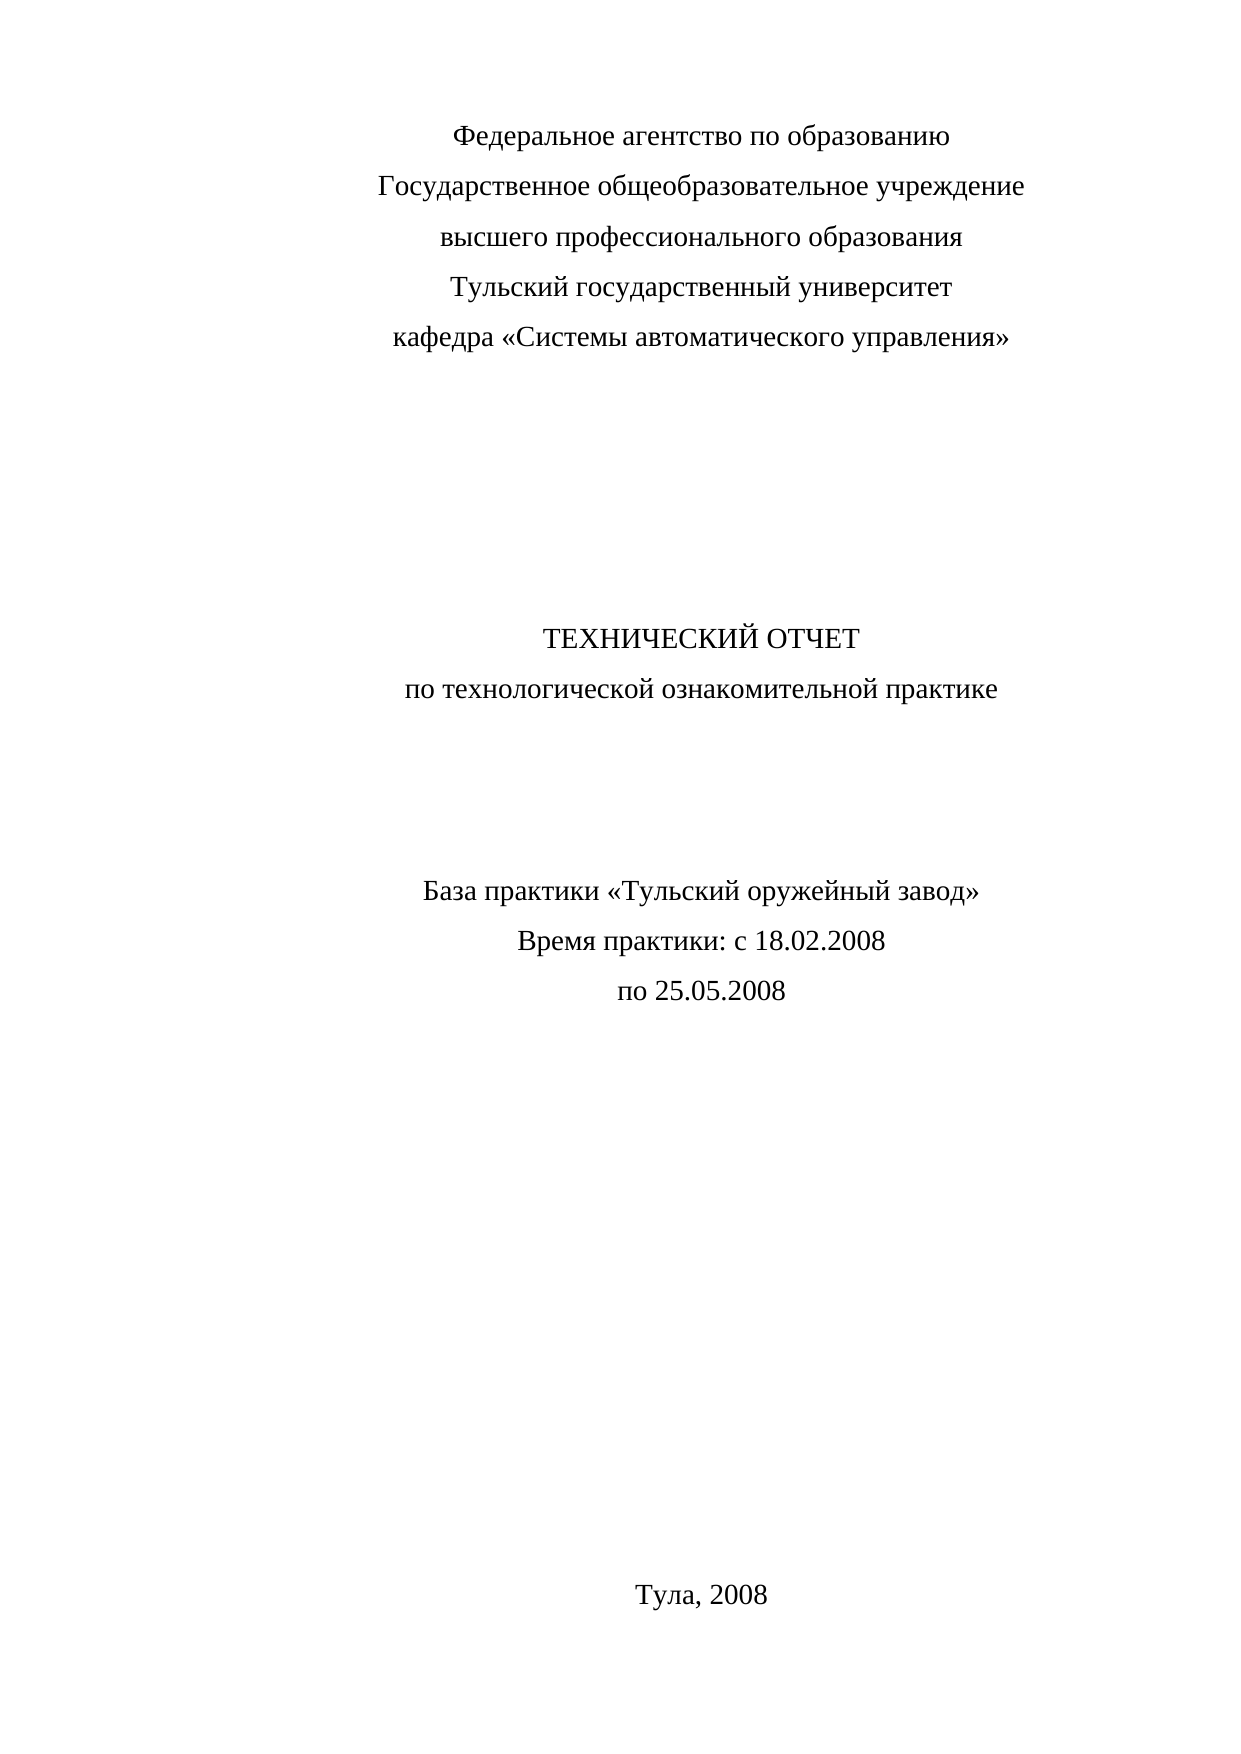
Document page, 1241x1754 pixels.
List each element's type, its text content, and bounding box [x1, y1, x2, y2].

text ТЕХНИЧЕСКИЙ ОТЧЕТ [177, 621, 1152, 655]
text по 25.05.2008 [177, 973, 1152, 1007]
text Тульский государственный университет [177, 269, 1152, 303]
text Время практики: с 18.02.2008 [177, 923, 1152, 957]
text высшего профессионального образования [177, 219, 1152, 252]
text по технологической ознакомительной практике [177, 672, 1152, 705]
text Федеральное агентство по образованию [177, 118, 1152, 152]
text кафедра «Системы автоматического управления» [177, 319, 1152, 353]
text База практики «Тульский оружейный завод» [177, 873, 1152, 906]
text Тула, 2008 [177, 1577, 1152, 1611]
text Государственное общеобразовательное учреждение [177, 168, 1152, 202]
